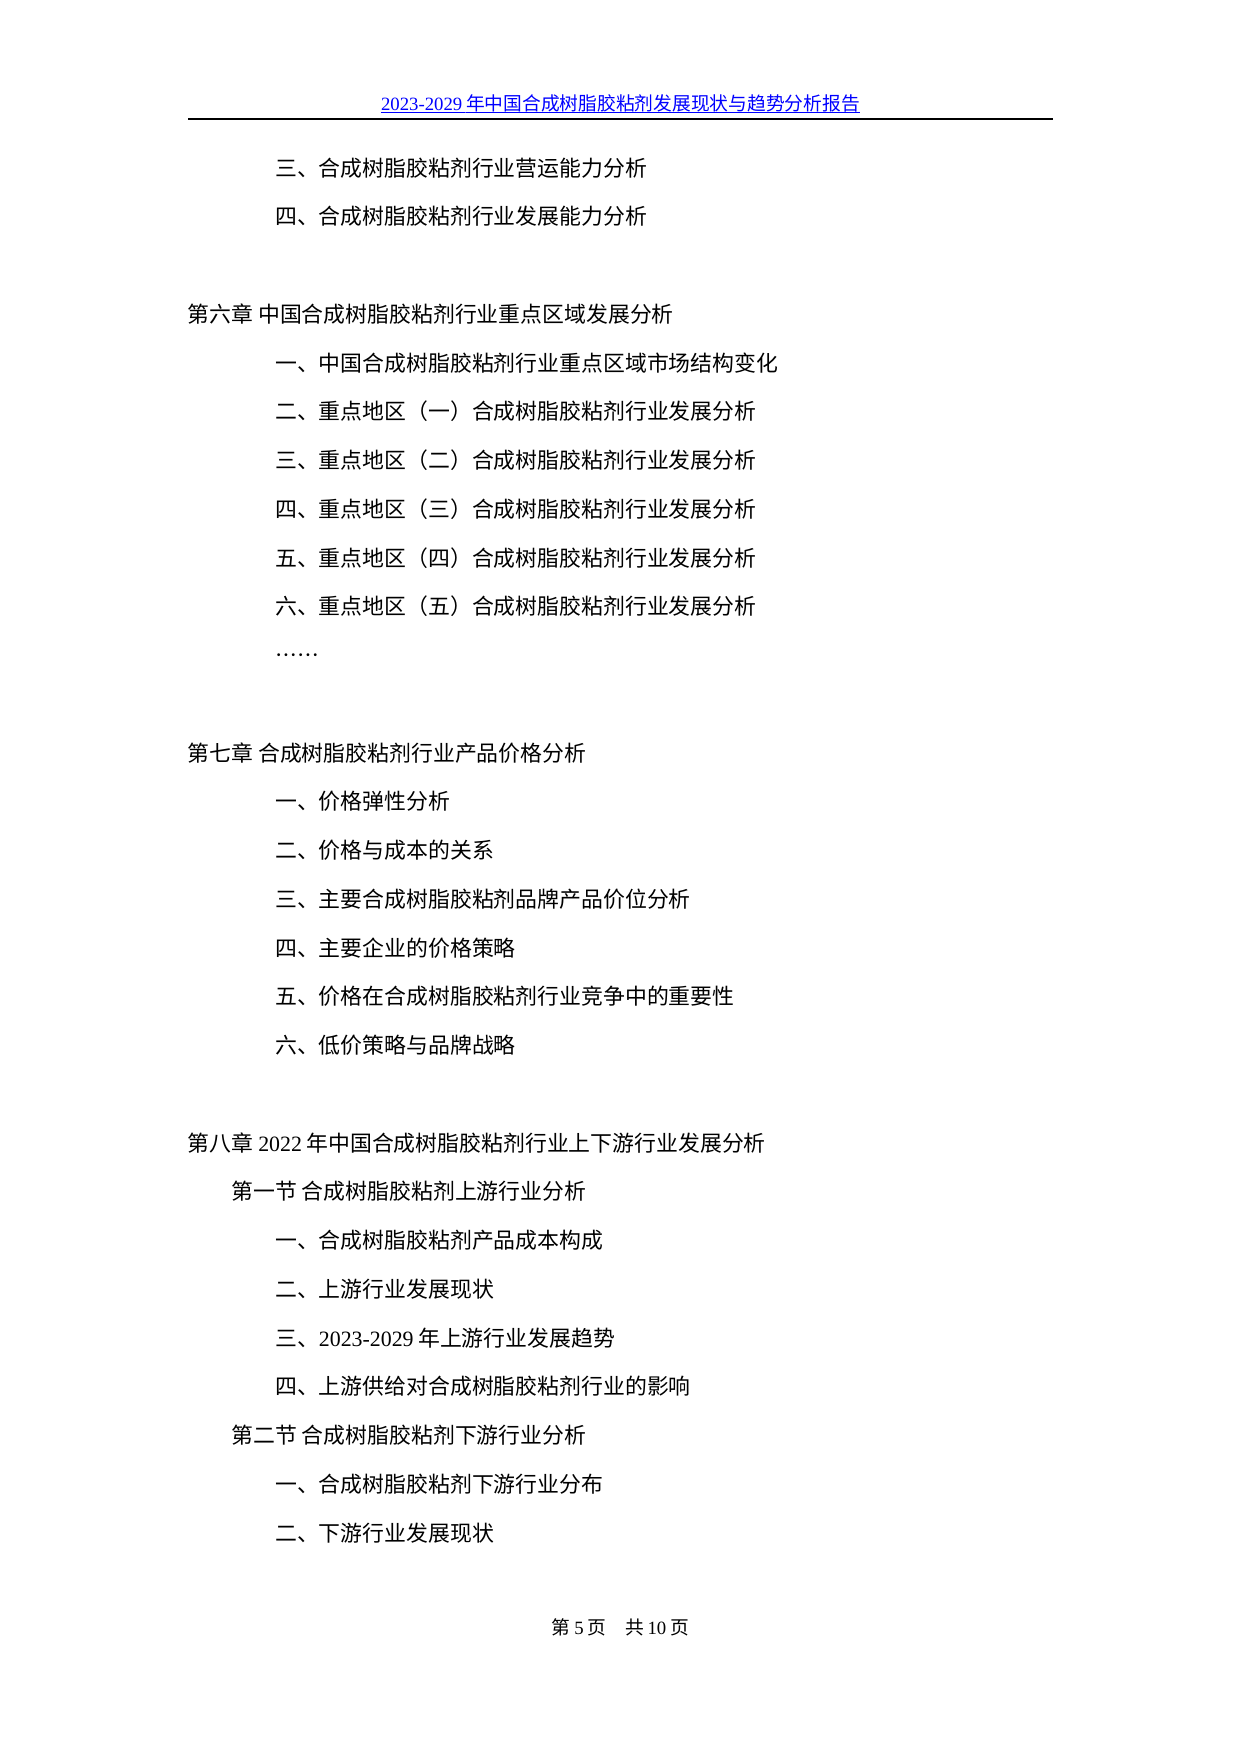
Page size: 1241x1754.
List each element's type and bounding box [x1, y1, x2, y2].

text [187, 150, 1053, 1548]
